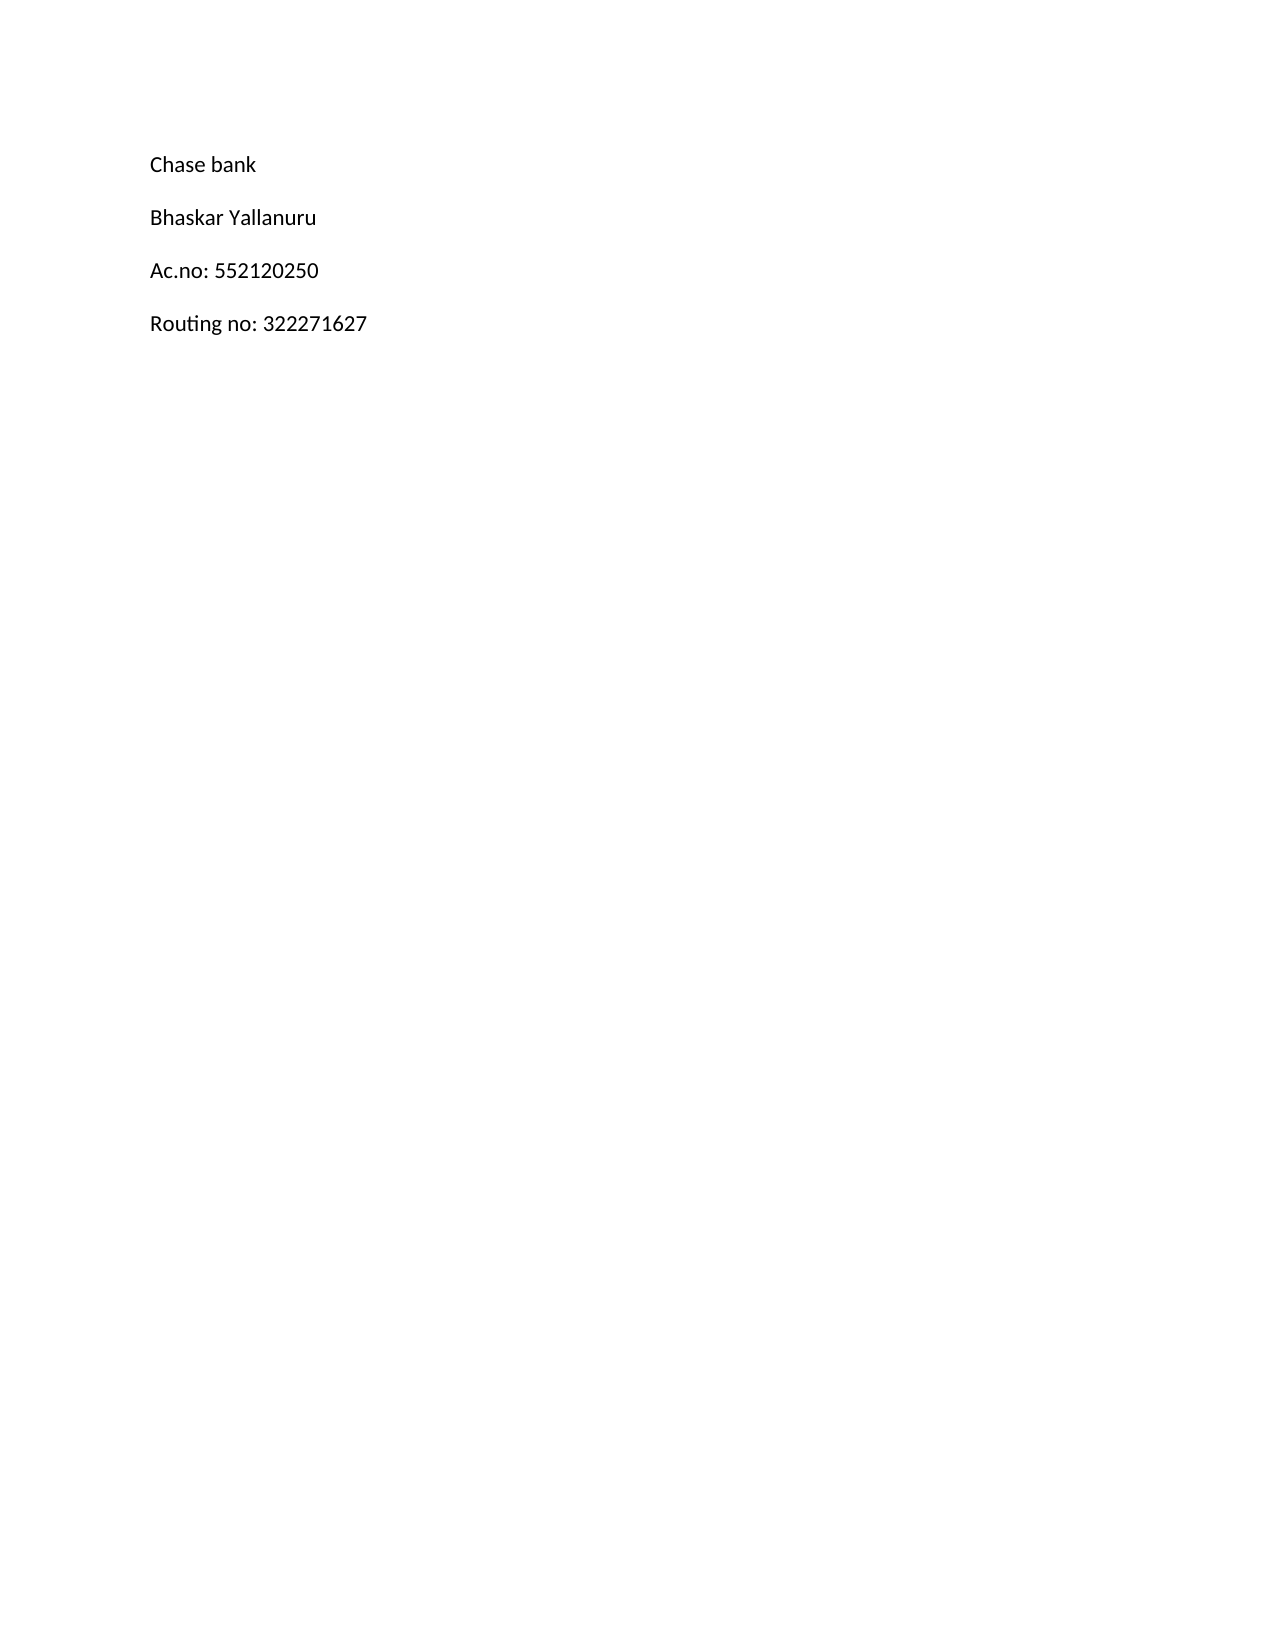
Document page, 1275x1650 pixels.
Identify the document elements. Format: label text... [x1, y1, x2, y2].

text Bhaskar Yallanuru [150, 203, 1125, 231]
text Ac.no: 552120250 [150, 256, 1125, 284]
text Chase bank [150, 150, 1125, 178]
text Routing no: 322271627 [150, 309, 1125, 337]
